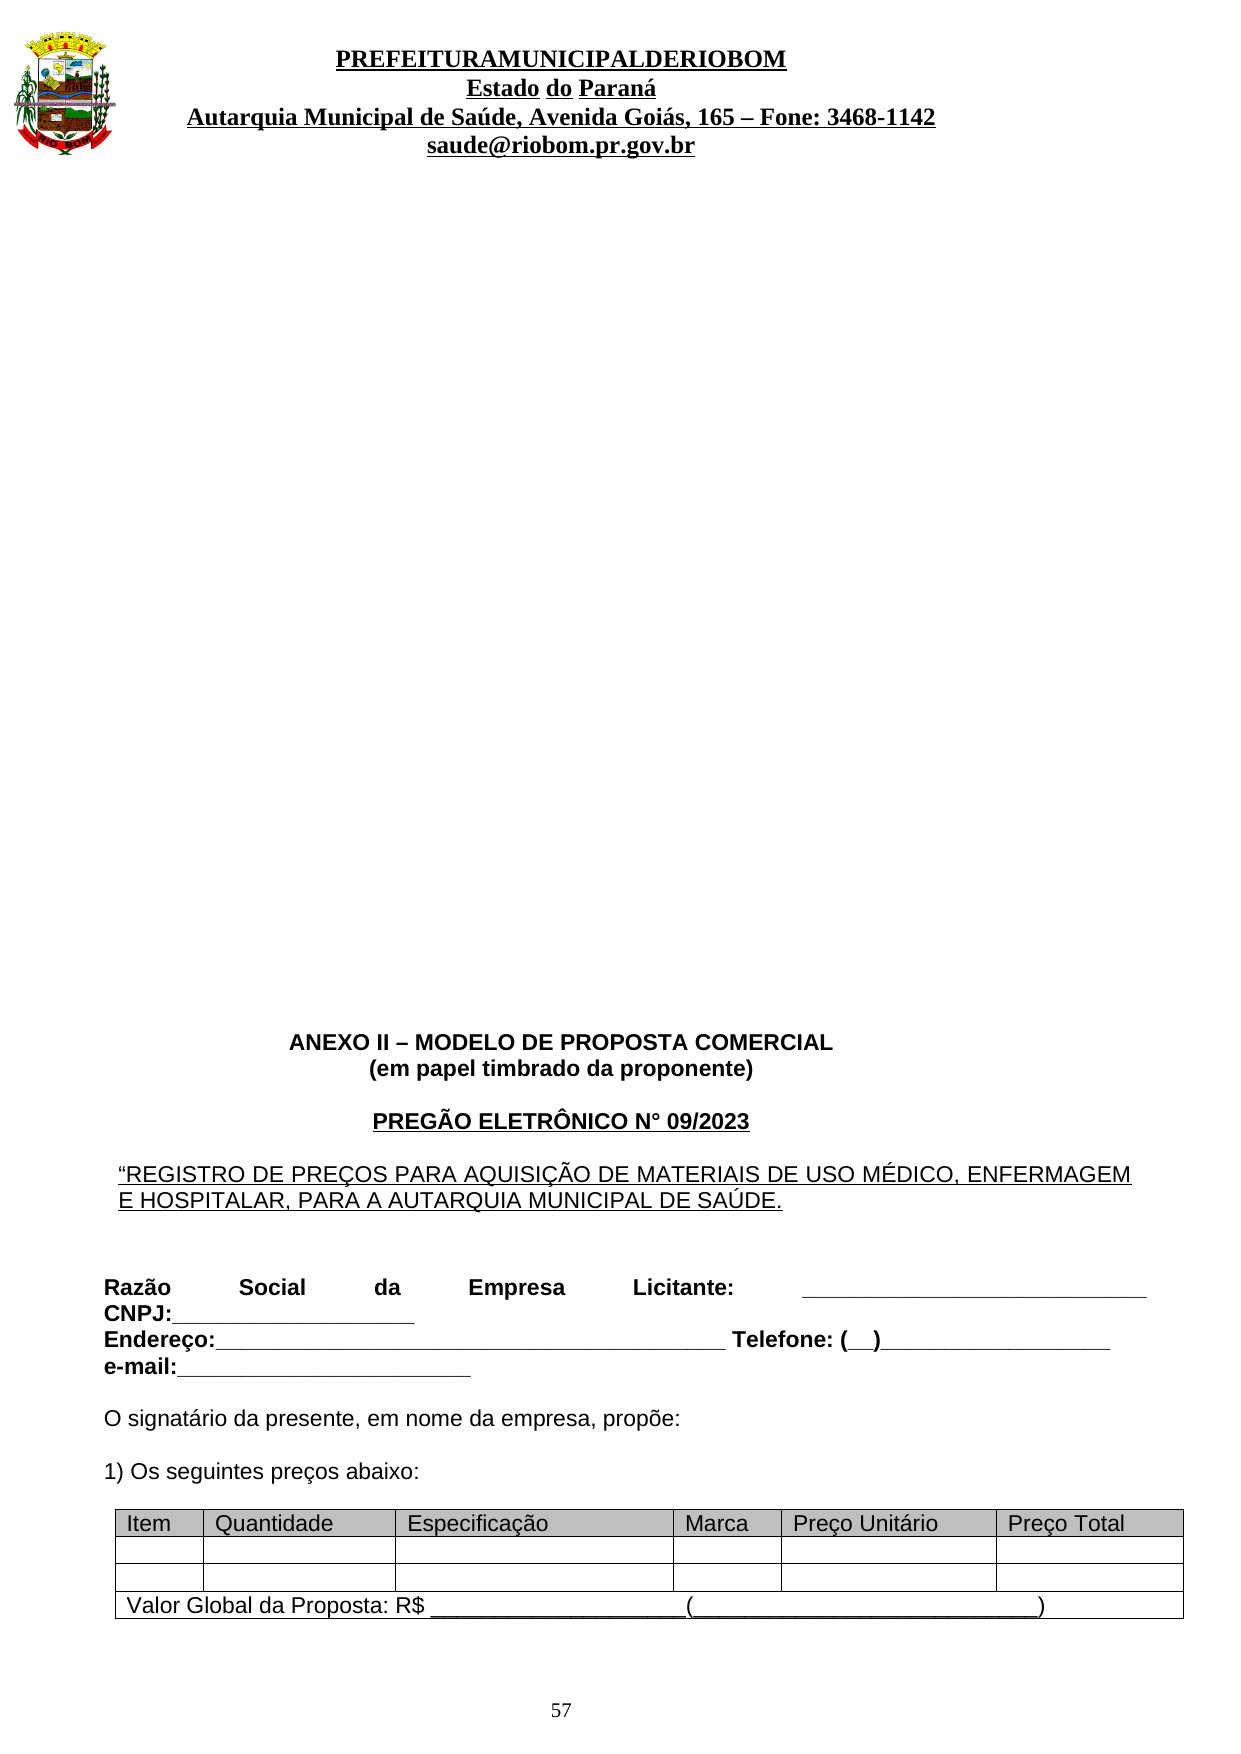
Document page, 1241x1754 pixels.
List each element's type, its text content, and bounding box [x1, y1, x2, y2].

text O signatário da presente, em nome da empresa, propõe: [103, 1405, 1146, 1432]
table_cell [204, 1564, 395, 1591]
text Endereço:________________________________________ Telefone: (__)__________________ [103, 1326, 1146, 1353]
table_header Item [116, 1510, 203, 1536]
table_header Preço Total [997, 1510, 1183, 1536]
table_header Especificação [396, 1510, 673, 1536]
table_cell [116, 1537, 203, 1563]
table_cell [997, 1537, 1183, 1563]
table_header Quantidade [204, 1510, 395, 1536]
text 1) Os seguintes preços abaixo: [103, 1458, 1146, 1484]
text Razão Social da Empresa Licitante: ___________________________ CNPJ:___________________ [103, 1273, 1146, 1326]
text PREGÃO ELETRÔNICO N° 09/2023 [59, 1108, 1063, 1134]
table_header Preço Unitário [782, 1510, 996, 1536]
table_cell [782, 1537, 996, 1563]
text ANEXO II – MODELO DE PROPOSTA COMERCIAL [59, 1029, 1063, 1055]
table_cell [116, 1564, 203, 1591]
table_header Marca [674, 1510, 781, 1536]
table_cell Valor Global da Proposta: R$ ____________________(___________________________) [116, 1592, 1183, 1618]
table_cell [396, 1537, 673, 1563]
text “REGISTRO DE PREÇOS PARA AQUISIÇÃO DE MATERIAIS DE USO MÉDICO, ENFERMAGEM E HOSPITALAR, PARA A AUTARQUIA MUNICIPAL DE SAÚDE. [118, 1161, 1132, 1184]
table_cell [782, 1564, 996, 1591]
table_cell [204, 1537, 395, 1563]
table_cell [674, 1564, 781, 1591]
text (em papel timbrado da proponente) [59, 1055, 1063, 1082]
picture [14, 29, 116, 155]
table_cell [396, 1564, 673, 1591]
text “REGISTRO DE PREÇOS PARA AQUISIÇÃO DE MATERIAIS DE USO MÉDICO, ENFERMAGEM E HOSPITALAR, PARA A AUTARQUIA MUNICIPAL DE SAÚDE. [118, 1185, 1132, 1213]
text e-mail:_______________________ [103, 1353, 1146, 1379]
table_cell [997, 1564, 1183, 1591]
table_cell [674, 1537, 781, 1563]
